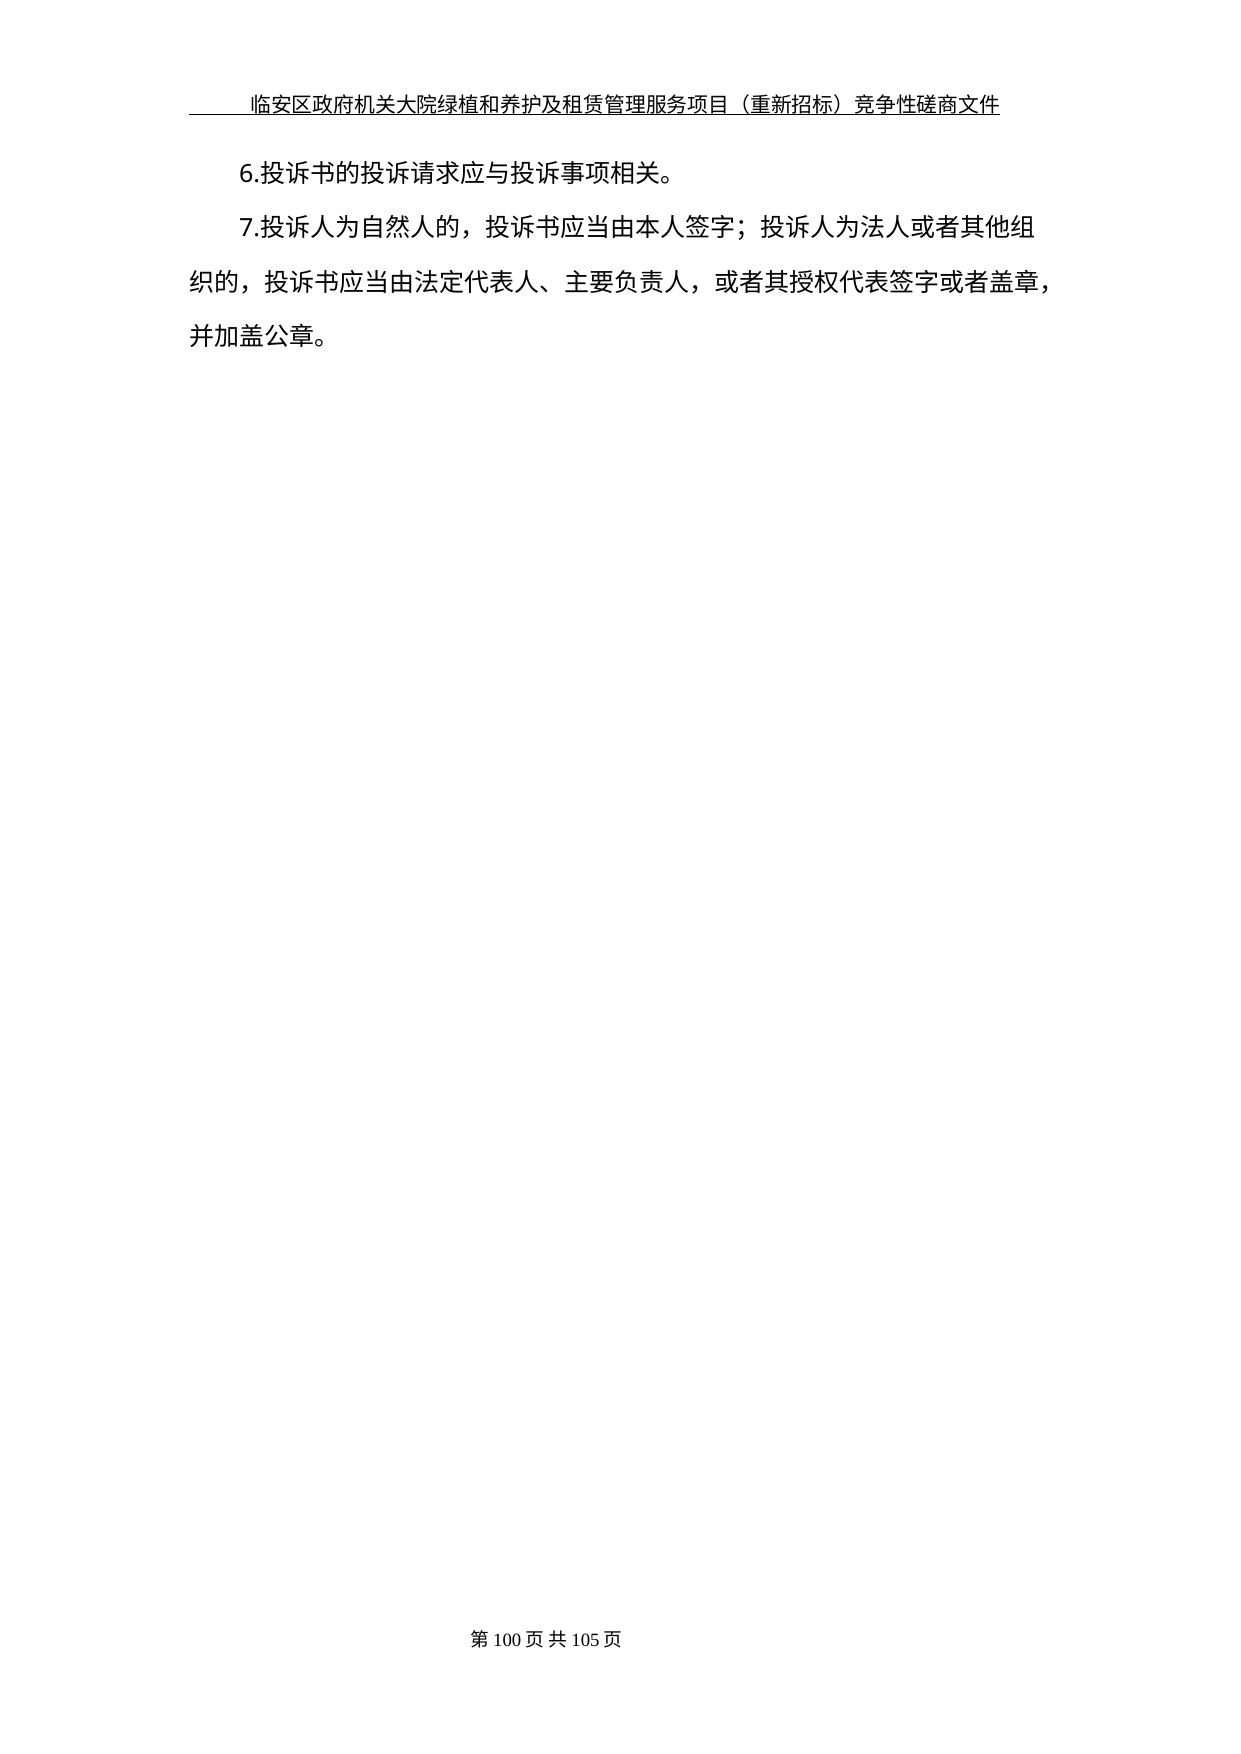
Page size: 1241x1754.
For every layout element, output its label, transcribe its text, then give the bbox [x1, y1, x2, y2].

text 7.投诉人为自然人的，投诉书应当由本人签字；投诉人为法人或者其他组织的，投诉书应当由法定代表人、主要负责人，或者其授权代表签字或者盖章，并加盖公章。 [189, 208, 1051, 353]
text 6.投诉书的投诉请求应与投诉事项相关。 [189, 153, 1051, 190]
